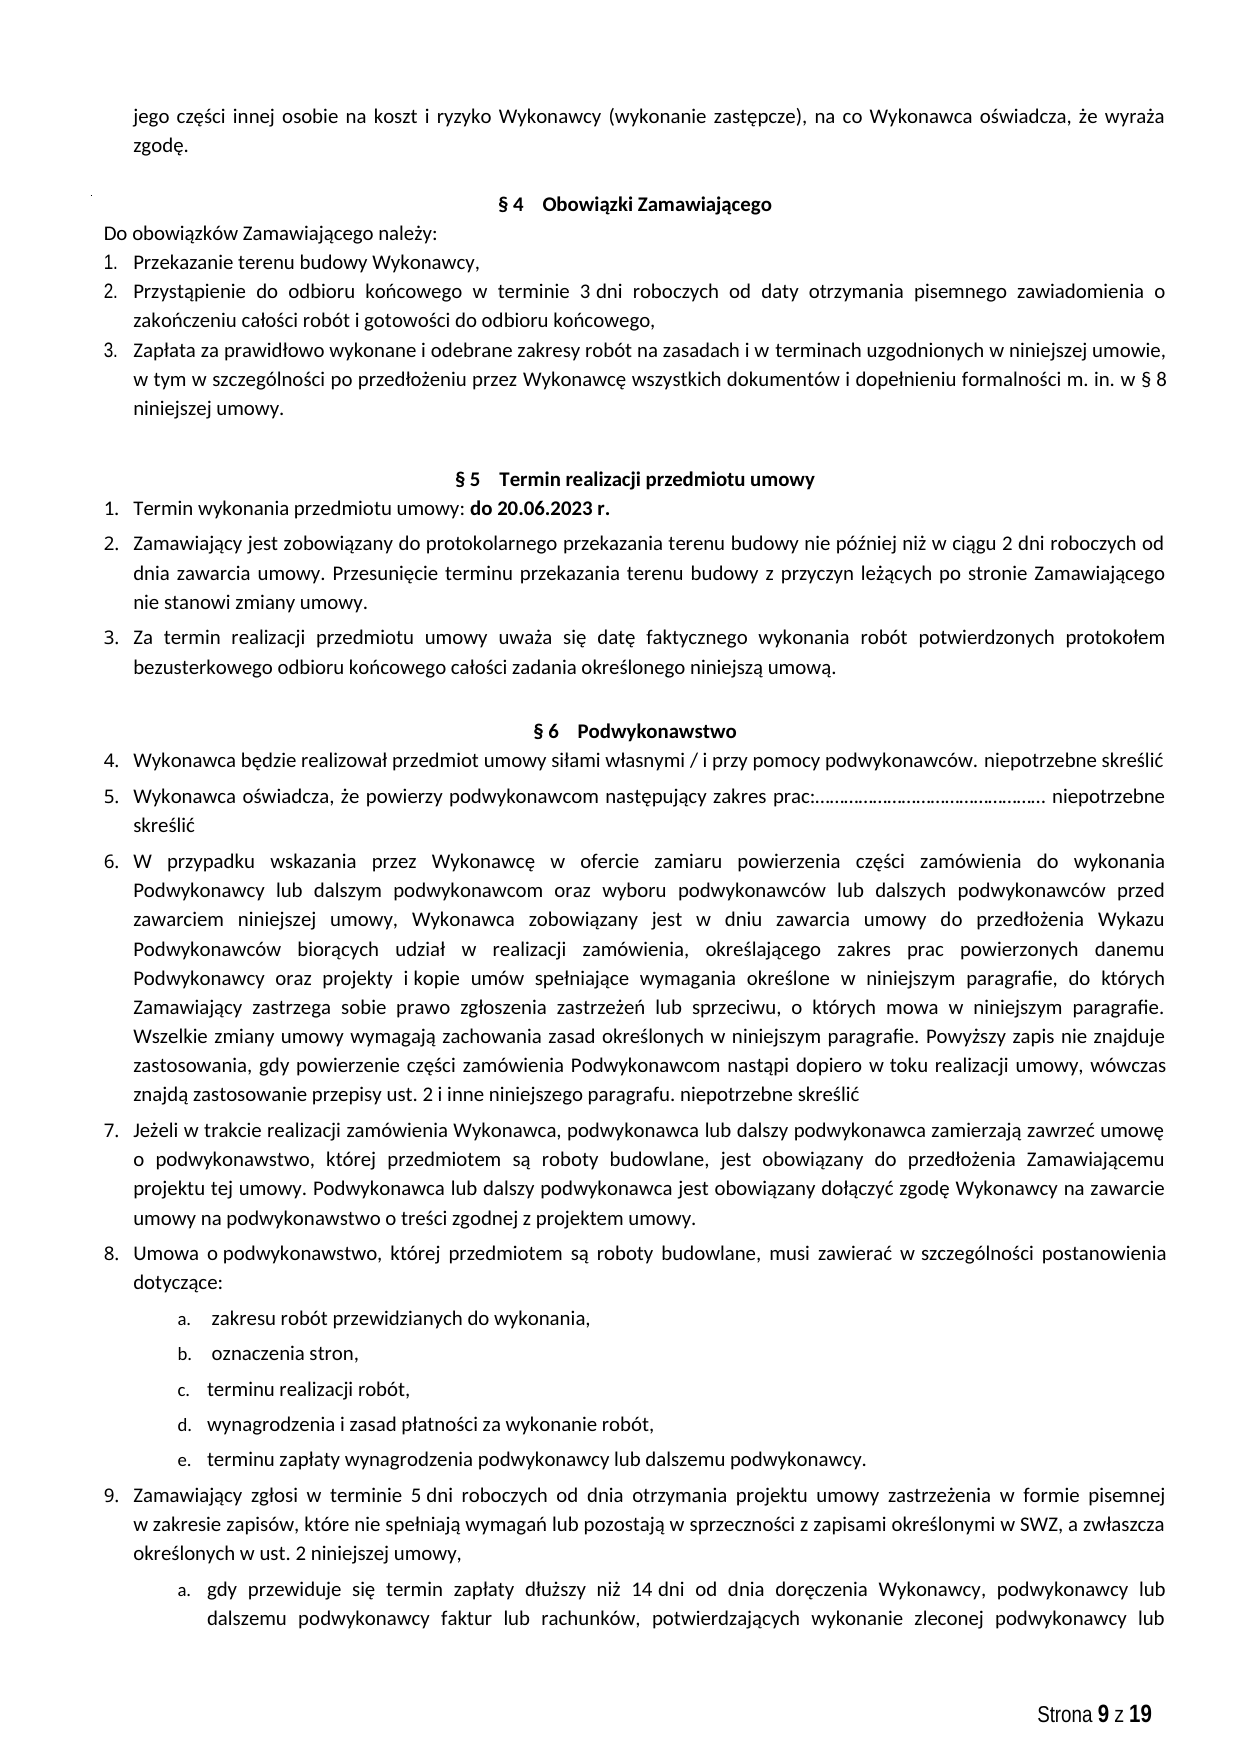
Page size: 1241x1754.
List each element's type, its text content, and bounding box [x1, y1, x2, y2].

list Zamawiający zgłosi w terminie 5 dni roboczych od dnia otrzymania projektu umowy zastrzeżenia w formie pisemnej w zakresie zapisów, które nie spełniają wymagań lub pozostają w sprzeczności z zapisami określonymi w SWZ, a zwłaszcza określonych w ust. 2 niniejszej umowy, [103, 1482, 1166, 1566]
list oznaczenia stron, [177, 1340, 1166, 1366]
list Termin wykonania przedmiotu umowy: do 20.06.2023 r. [103, 495, 1166, 521]
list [96, 103, 1166, 158]
list Za termin realizacji przedmiotu umowy uważa się datę faktycznego wykonania robót potwierdzonych protokołem bezusterkowego odbioru końcowego całości zadania określonego niniejszą umową. [103, 624, 1166, 679]
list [177, 1576, 1166, 1631]
list W przypadku wskazania przez Wykonawcę w ofercie zamiaru powierzenia części zamówienia do wykonania Podwykonawcy lub dalszym podwykonawcom oraz wyboru podwykonawców lub dalszych podwykonawców przed zawarciem niniejszej umowy, Wykonawca zobowiązany jest w dniu zawarcia umowy do przedłożenia Wykazu Podwykonawców biorących udział w realizacji zamówienia, określającego zakres prac powierzonych danemu Podwykonawcy oraz projekty i kopie umów spełniające wymagania określone w niniejszym paragrafie, do których Zamawiający zastrzega sobie prawo zgłoszenia zastrzeżeń lub sprzeciwu, o których mowa w niniejszym paragrafie. Wszelkie zmiany umowy wymagają zachowania zasad określonych w niniejszym paragrafie. Powyższy zapis nie znajduje zastosowania, gdy powierzenie części zamówienia Podwykonawcom nastąpi dopiero w toku realizacji umowy, wówczas znajdą zastosowanie przepisy ust. 2 i inne niniejszego paragrafu. niepotrzebne skreślić [103, 848, 1166, 1107]
list Przystąpienie do odbioru końcowego w terminie 3 dni roboczych od daty otrzymania pisemnego zawiadomienia o zakończeniu całości robót i gotowości do odbioru końcowego, [103, 278, 1166, 333]
list wynagrodzenia i zasad płatności za wykonanie robót, [177, 1411, 1166, 1437]
list terminu realizacji robót, [177, 1376, 1166, 1401]
list Wykonawca będzie realizował przedmiot umowy siłami własnymi / i przy pomocy podwykonawców. niepotrzebne skreślić [103, 748, 1166, 773]
list Wykonawca oświadcza, że powierzy podwykonawcom następujący zakres prac:………………………………………… niepotrzebne skreślić [103, 783, 1166, 838]
list Przekazanie terenu budowy Wykonawcy, [103, 249, 1166, 275]
text § 4 Obowiązki Zamawiającego [103, 191, 1166, 216]
list Umowa o podwykonawstwo, której przedmiotem są roboty budowlane, musi zawierać w szczególności postanowienia dotyczące: [103, 1240, 1166, 1295]
list terminu zapłaty wynagrodzenia podwykonawcy lub dalszemu podwykonawcy. [177, 1447, 1166, 1472]
list Zapłata za prawidłowo wykonane i odebrane zakresy robót na zasadach i w terminach uzgodnionych w niniejszej umowie, w tym w szczególności po przedłożeniu przez Wykonawcę wszystkich dokumentów i dopełnieniu formalności m. in. w § 8 niniejszej umowy. [103, 337, 1166, 421]
text § 5 Termin realizacji przedmiotu umowy [103, 466, 1166, 491]
list Zamawiający jest zobowiązany do protokolarnego przekazania terenu budowy nie później niż w ciągu 2 dni roboczych od dnia zawarcia umowy. Przesunięcie terminu przekazania terenu budowy z przyczyn leżących po stronie Zamawiającego nie stanowi zmiany umowy. [103, 531, 1166, 614]
list zakresu robót przewidzianych do wykonania, [177, 1305, 1166, 1330]
text § 6 Podwykonawstwo [103, 718, 1166, 744]
list Jeżeli w trakcie realizacji zamówienia Wykonawca, podwykonawca lub dalszy podwykonawca zamierzają zawrzeć umowę o podwykonawstwo, której przedmiotem są roboty budowlane, jest obowiązany do przedłożenia Zamawiającemu projektu tej umowy. Podwykonawca lub dalszy podwykonawca jest obowiązany dołączyć zgodę Wykonawcy na zawarcie umowy na podwykonawstwo o treści zgodnej z projektem umowy. [103, 1117, 1166, 1230]
text Do obowiązków Zamawiającego należy: [103, 220, 1166, 246]
